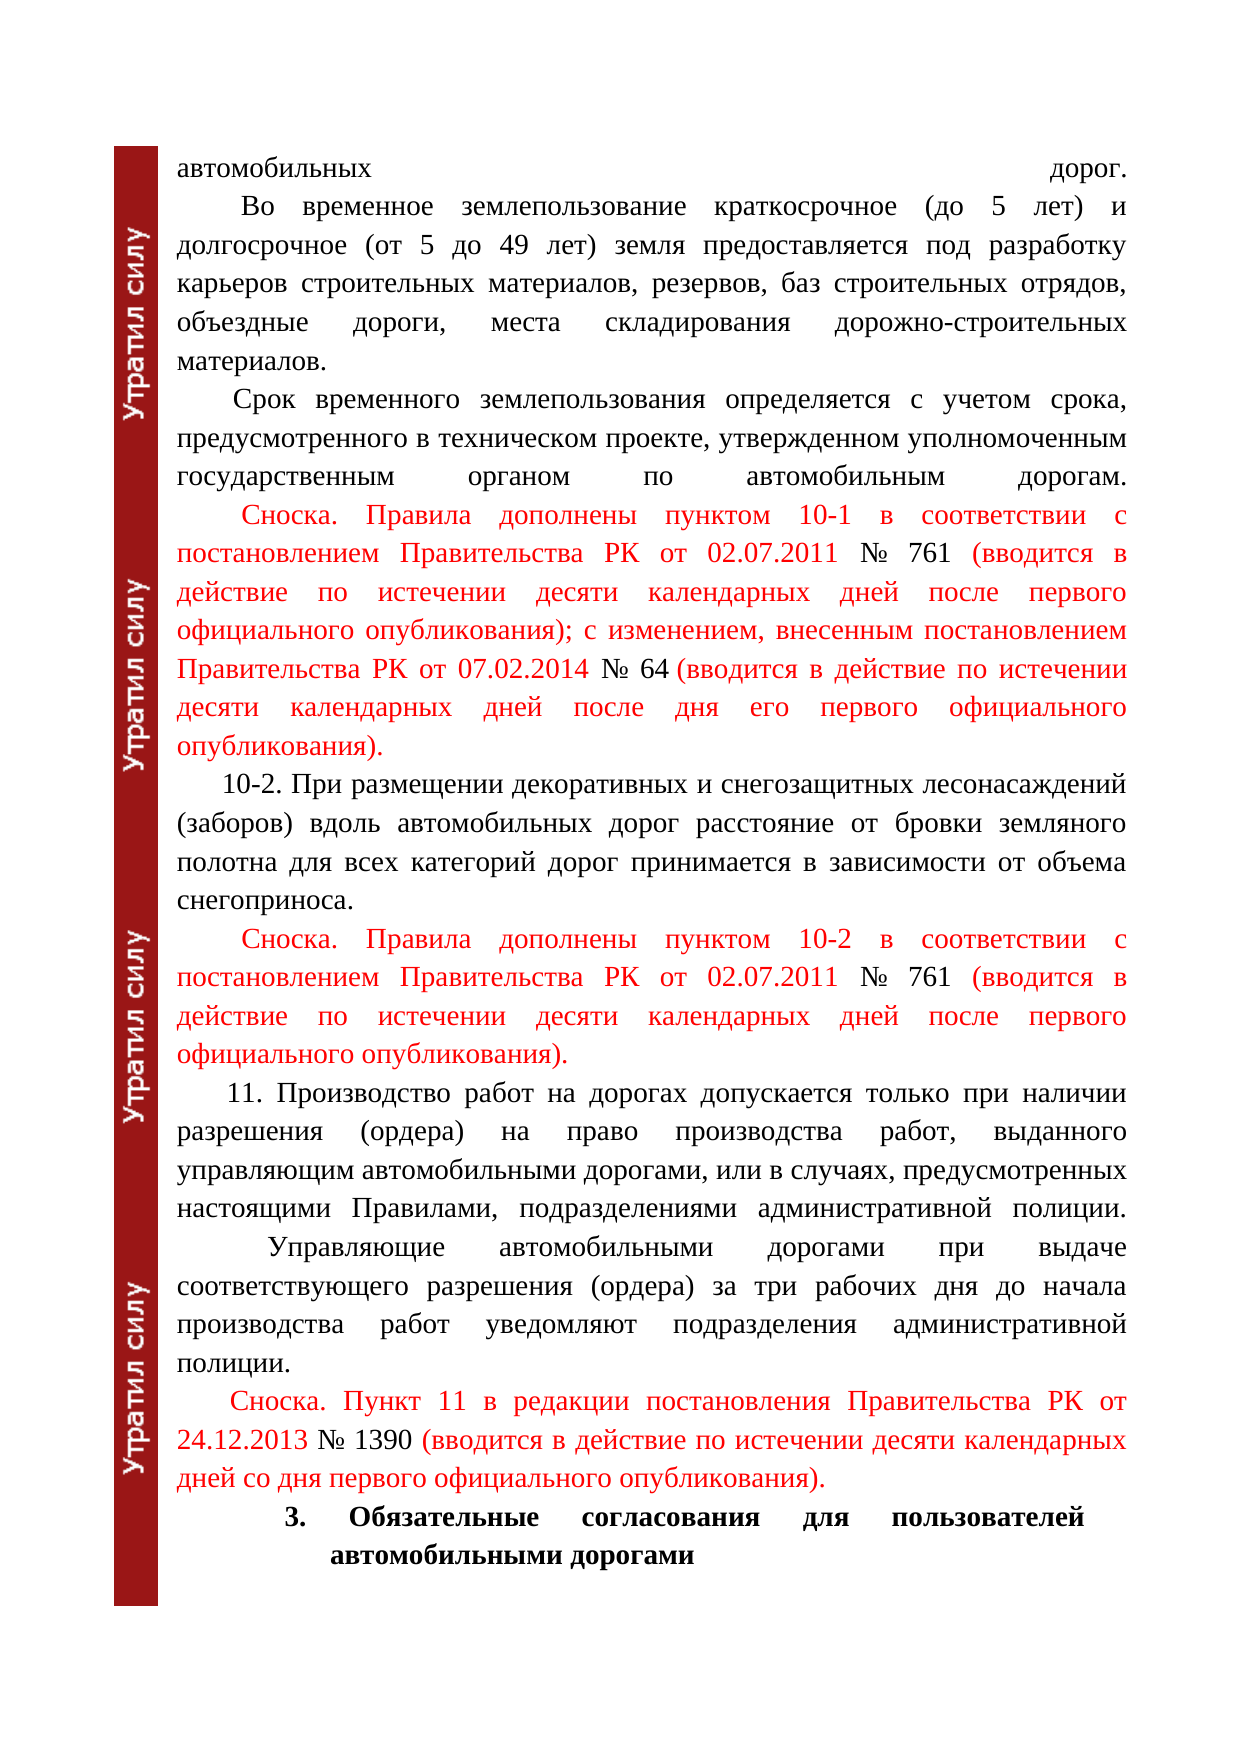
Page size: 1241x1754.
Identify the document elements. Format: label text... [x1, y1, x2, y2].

text 11. Производство работ на дорогах допускается только при наличии разрешения (ордера) на право производства работ, выданного управляющим автомобильными дорогами, или в случаях, предусмотренных настоящими Правилами, подразделениями административной полиции. Управляющие автомобильными дорогами при выдаче соответствующего разрешения (ордера) за три рабочих дня до начала производства работ уведомляют подразделения административной полиции. Сноска. Пункт 11 в редакции постановления Правительства РК от 24.12.2013 № 1390 (вводится в действие по истечении десяти календарных дней со дня первого официального опубликования). [112, 1075, 1128, 1494]
text 3. Обязательные согласования для пользователей автомобильными дорогами [112, 1499, 1128, 1571]
picture [114, 1494, 158, 1499]
picture [114, 1070, 158, 1075]
picture [114, 1571, 158, 1606]
picture [114, 146, 158, 150]
